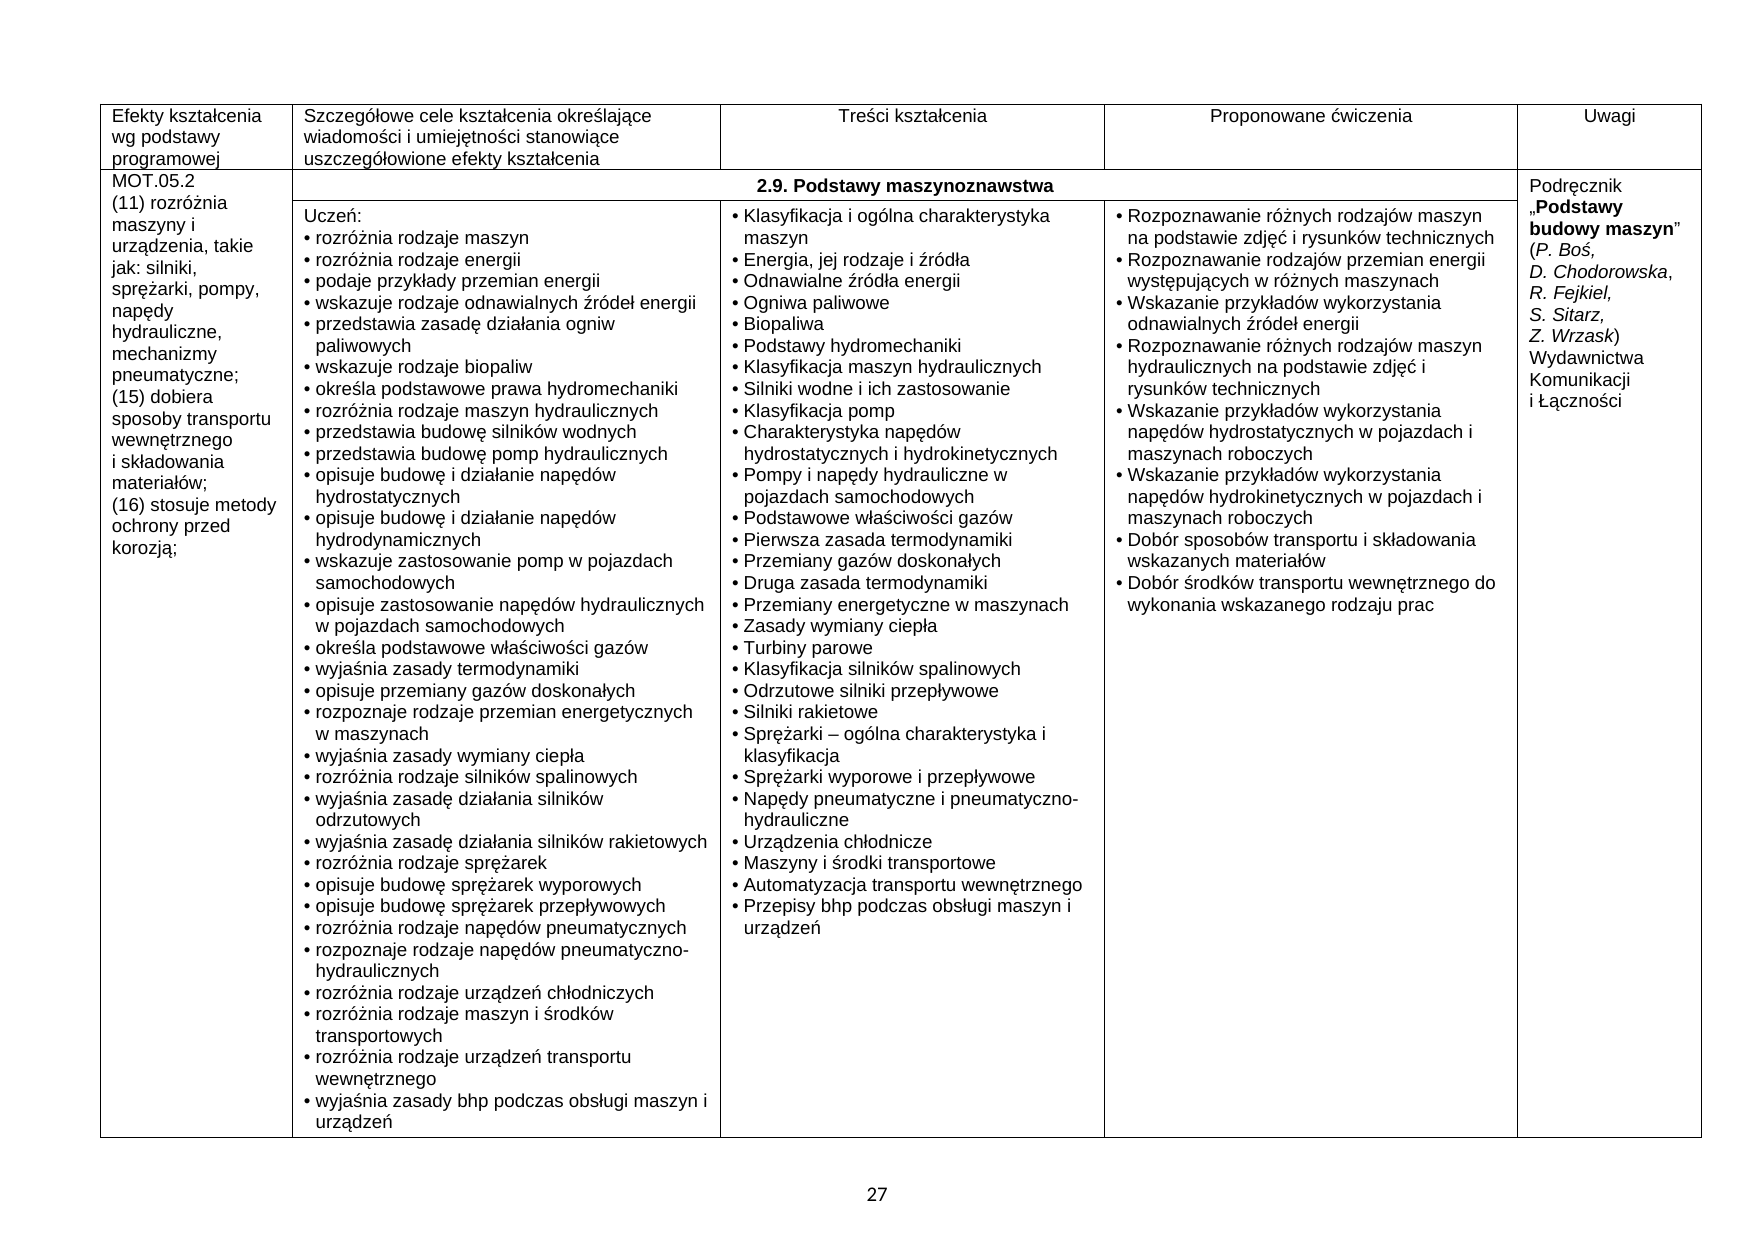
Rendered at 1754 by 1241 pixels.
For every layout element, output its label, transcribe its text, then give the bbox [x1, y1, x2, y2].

table_cell Podręcznik „Podstawy budowy maszyn” (P. Boś, D. Chodorowska, R. Fejkiel, S. Sitarz, Z. Wrzask) Wydawnictwa Komunikacji i Łączności [1518, 170, 1701, 1137]
table_cell • Klasyfikacja i ogólna charakterystyka maszyn • Energia, jej rodzaje i źródła • Odnawialne źródła energii • Ogniwa paliwowe • Biopaliwa • Podstawy hydromechaniki • Klasyfikacja maszyn hydraulicznych • Silniki wodne i ich zastosowanie • Klasyfikacja pomp • Charakterystyka napędów hydrostatycznych i hydrokinetycznych • Pompy i napędy hydrauliczne w pojazdach samochodowych • Podstawowe właściwości gazów • Pierwsza zasada termodynamiki • Przemiany gazów doskonałych • Druga zasada termodynamiki • Przemiany energetyczne w maszynach • Zasady wymiany ciepła • Turbiny parowe • Klasyfikacja silników spalinowych • Odrzutowe silniki przepływowe • Silniki rakietowe • Sprężarki – ogólna charakterystyka i klasyfikacja • Sprężarki wyporowe i przepływowe • Napędy pneumatyczne i pneumatyczno-hydrauliczne • Urządzenia chłodnicze • Maszyny i środki transportowe • Automatyzacja transportu wewnętrznego • Przepisy bhp podczas obsługi maszyn i urządzeń [721, 201, 1104, 1137]
table_header Proponowane ćwiczenia [1105, 105, 1517, 169]
table_header Szczegółowe cele kształcenia określające wiadomości i umiejętności stanowiące uszczegółowione efekty kształcenia [293, 105, 720, 169]
table_header Uwagi [1518, 105, 1701, 169]
table_cell Uczeń: rozróżnia rodzaje maszyn rozróżnia rodzaje energii podaje przykłady przemian energii wskazuje rodzaje odnawialnych źródeł energii przedstawia zasadę działania ogniw paliwowych wskazuje rodzaje biopaliw określa podstawowe prawa hydromechaniki rozróżnia rodzaje maszyn hydraulicznych przedstawia budowę silników wodnych przedstawia budowę pomp hydraulicznych opisuje budowę i działanie napędów hydrostatycznych opisuje budowę i działanie napędów hydrodynamicznych wskazuje zastosowanie pomp w pojazdach samochodowych opisuje zastosowanie napędów hydraulicznych w pojazdach samochodowych określa podstawowe właściwości gazów wyjaśnia zasady termodynamiki opisuje przemiany gazów doskonałych rozpoznaje rodzaje przemian energetycznych w maszynach wyjaśnia zasady wymiany ciepła rozróżnia rodzaje silników spalinowych wyjaśnia zasadę działania silników odrzutowych wyjaśnia zasadę działania silników rakietowych rozróżnia rodzaje sprężarek opisuje budowę sprężarek wyporowych opisuje budowę sprężarek przepływowych rozróżnia rodzaje napędów pneumatycznych rozpoznaje rodzaje napędów pneumatyczno-hydraulicznych rozróżnia rodzaje urządzeń chłodniczych rozróżnia rodzaje maszyn i środków transportowych rozróżnia rodzaje urządzeń transportu wewnętrznego wyjaśnia zasady bhp podczas obsługi maszyn i urządzeń [293, 201, 720, 1137]
table_header Efekty kształcenia wg podstawy programowej [101, 105, 292, 169]
table_cell 2.9. Podstawy maszynoznawstwa [293, 170, 1517, 200]
table_cell • Rozpoznawanie różnych rodzajów maszyn na podstawie zdjęć i rysunków technicznych • Rozpoznawanie rodzajów przemian energii występujących w różnych maszynach • Wskazanie przykładów wykorzystania odnawialnych źródeł energii • Rozpoznawanie różnych rodzajów maszyn hydraulicznych na podstawie zdjęć i rysunków technicznych • Wskazanie przykładów wykorzystania napędów hydrostatycznych w pojazdach i maszynach roboczych • Wskazanie przykładów wykorzystania napędów hydrokinetycznych w pojazdach i maszynach roboczych • Dobór sposobów transportu i składowania wskazanych materiałów • Dobór środków transportu wewnętrznego do wykonania wskazanego rodzaju prac [1105, 201, 1517, 1137]
table_cell MOT.05.2 (11) rozróżnia maszyny i urządzenia, takie jak: silniki, sprężarki, pompy, napędy hydrauliczne, mechanizmy pneumatyczne; (15) dobiera sposoby transportu wewnętrznego i składowania materiałów; (16) stosuje metody ochrony przed korozją; [101, 170, 292, 1137]
table_header Treści kształcenia [721, 105, 1104, 169]
